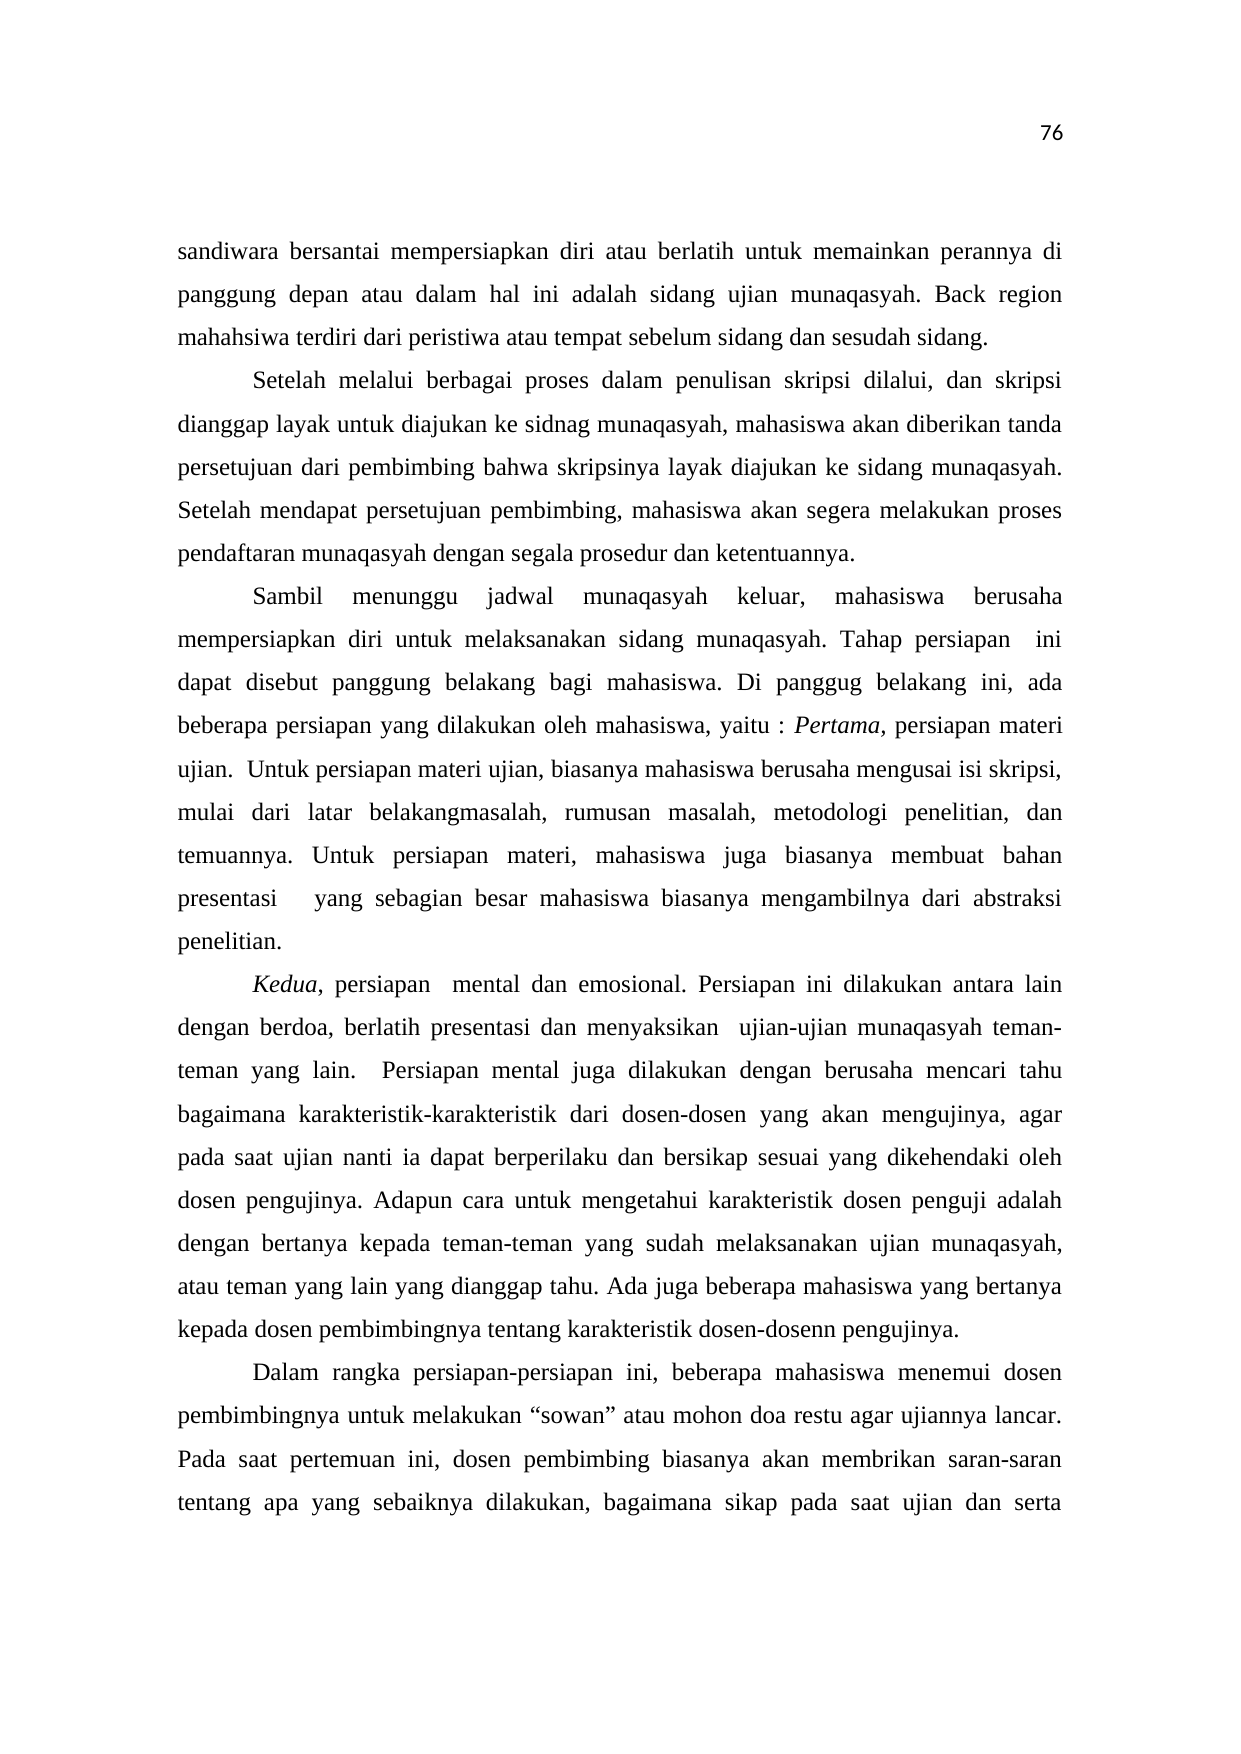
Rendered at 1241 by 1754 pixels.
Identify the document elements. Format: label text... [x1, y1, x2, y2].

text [177, 1357, 1063, 1516]
text Kedua, persiapan mental dan emosional. Persiapan ini dilakukan antara lain dengan berdoa, berlatih presentasi dan menyaksikan ujian-ujian munaqasyah teman-teman yang lain. Persiapan mental juga dilakukan dengan berusaha mencari tahu bagaimana karakteristik-karakteristik dari dosen-dosen yang akan mengujinya, agar pada saat ujian nanti ia dapat berperilaku dan bersikap sesuai yang dikehendaki oleh dosen pengujinya. Adapun cara untuk mengetahui karakteristik dosen penguji adalah dengan bertanya kepada teman-teman yang sudah melaksanakan ujian munaqasyah, atau teman yang lain yang dianggap tahu. Ada juga beberapa mahasiswa yang bertanya kepada dosen pembimbingnya tentang karakteristik dosen-dosenn pengujinya. [177, 969, 1063, 1343]
text Sambil menunggu jadwal munaqasyah keluar, mahasiswa berusaha mempersiapkan diri untuk melaksanakan sidang munaqasyah. Tahap persiapan ini dapat disebut panggung belakang bagi mahasiswa. Di panggug belakang ini, ada beberapa persiapan yang dilakukan oleh mahasiswa, yaitu : Pertama, persiapan materi ujian. Untuk persiapan materi ujian, biasanya mahasiswa berusaha mengusai isi skripsi, mulai dari latar belakangmasalah, rumusan masalah, metodologi penelitian, dan temuannya. Untuk persiapan materi, mahasiswa juga biasanya membuat bahan presentasi yang sebagian besar mahasiswa biasanya mengambilnya dari abstraksi penelitian. [177, 581, 1063, 955]
text Setelah melalui berbagai proses dalam penulisan skripsi dilalui, dan skripsi dianggap layak untuk diajukan ke sidnag munaqasyah, mahasiswa akan diberikan tanda persetujuan dari pembimbing bahwa skripsinya layak diajukan ke sidang munaqasyah. Setelah mendapat persetujuan pembimbing, mahasiswa akan segera melakukan proses pendaftaran munaqasyah dengan segala prosedur dan ketentuannya. [177, 366, 1063, 567]
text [177, 236, 1063, 351]
